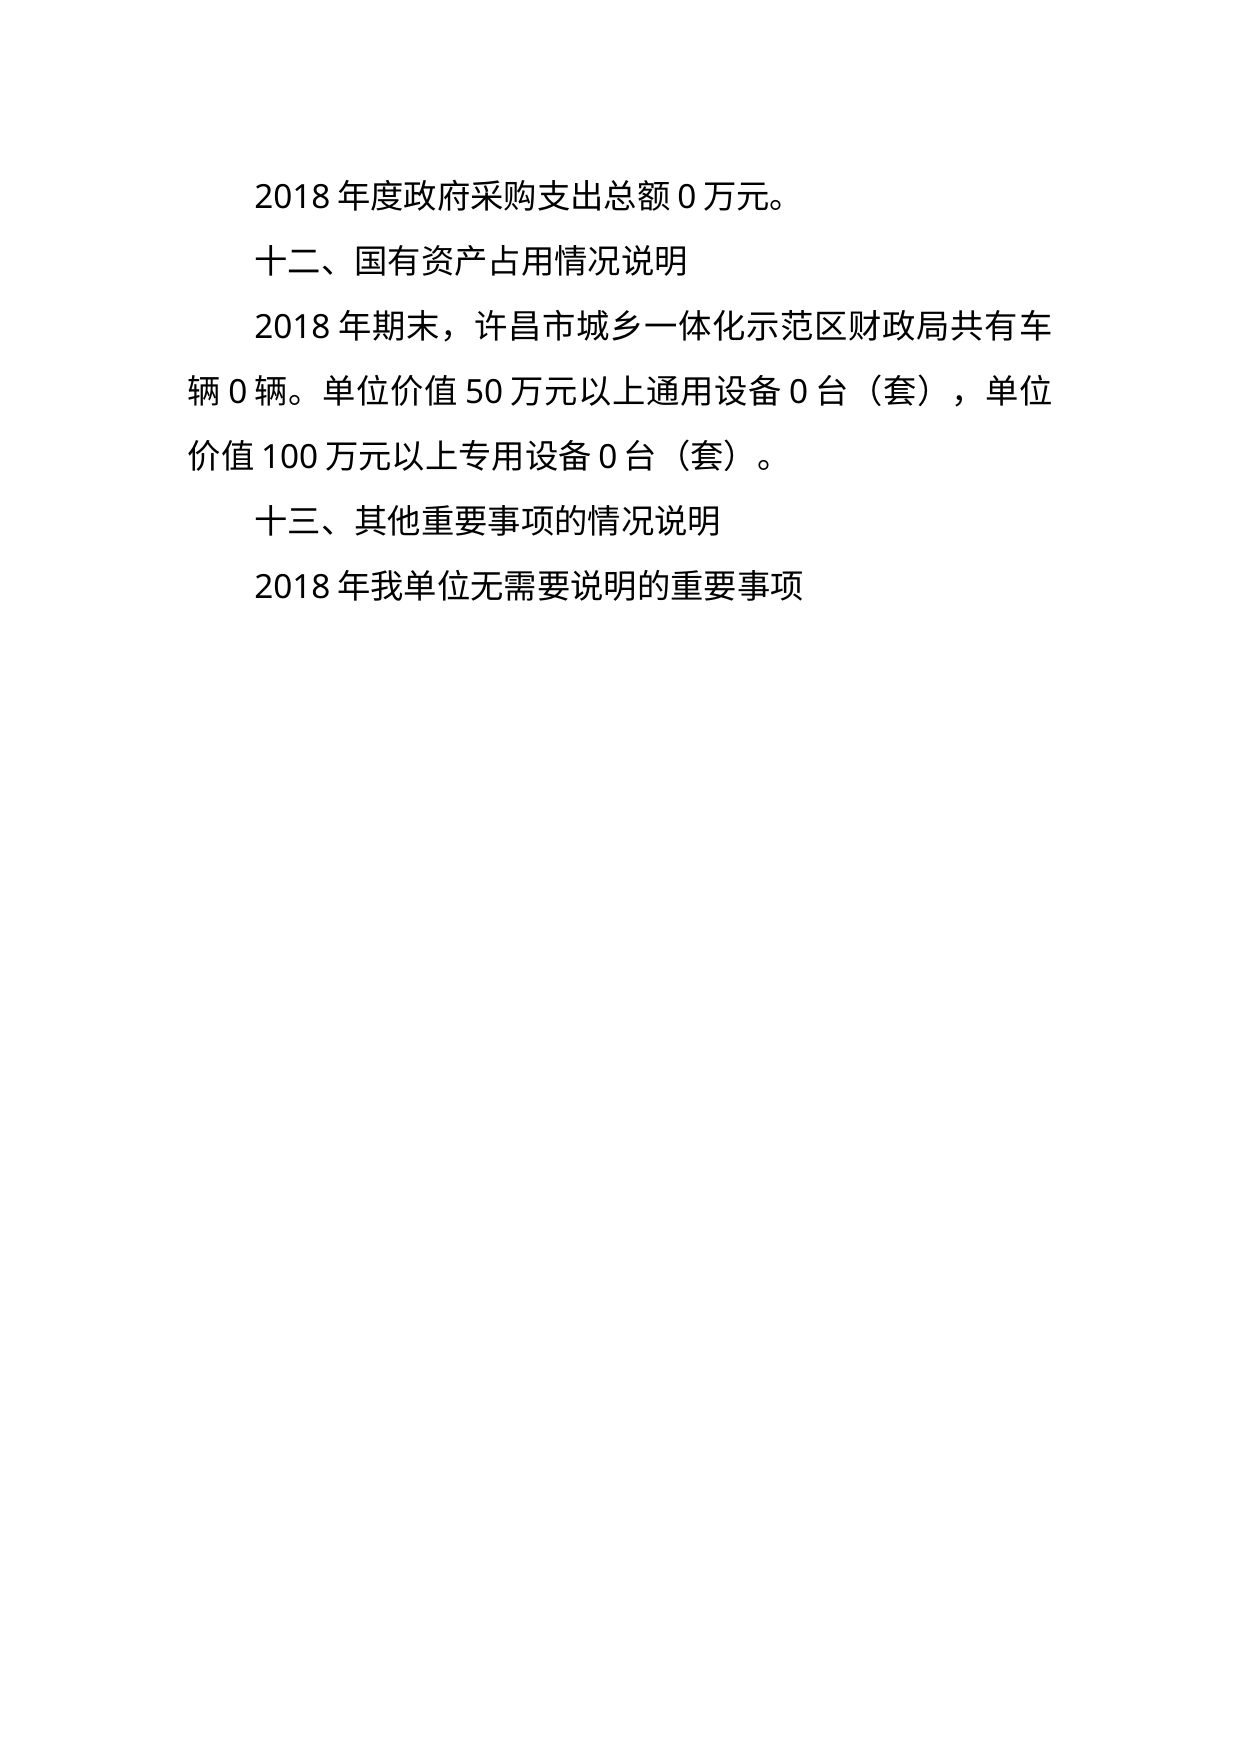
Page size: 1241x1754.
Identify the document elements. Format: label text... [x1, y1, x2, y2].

text 2018年我单位无需要说明的重要事项 [187, 552, 1053, 617]
text 2018年度政府采购支出总额0万元。 [187, 162, 1053, 227]
text 2018年期末，许昌市城乡一体化示范区财政局共有车辆0辆。单位价值50万元以上通用设备0台（套），单位价值100万元以上专用设备0台（套）。 [187, 292, 1053, 487]
text 十三、其他重要事项的情况说明 [187, 487, 1053, 552]
text 十二、国有资产占用情况说明 [187, 227, 1053, 292]
